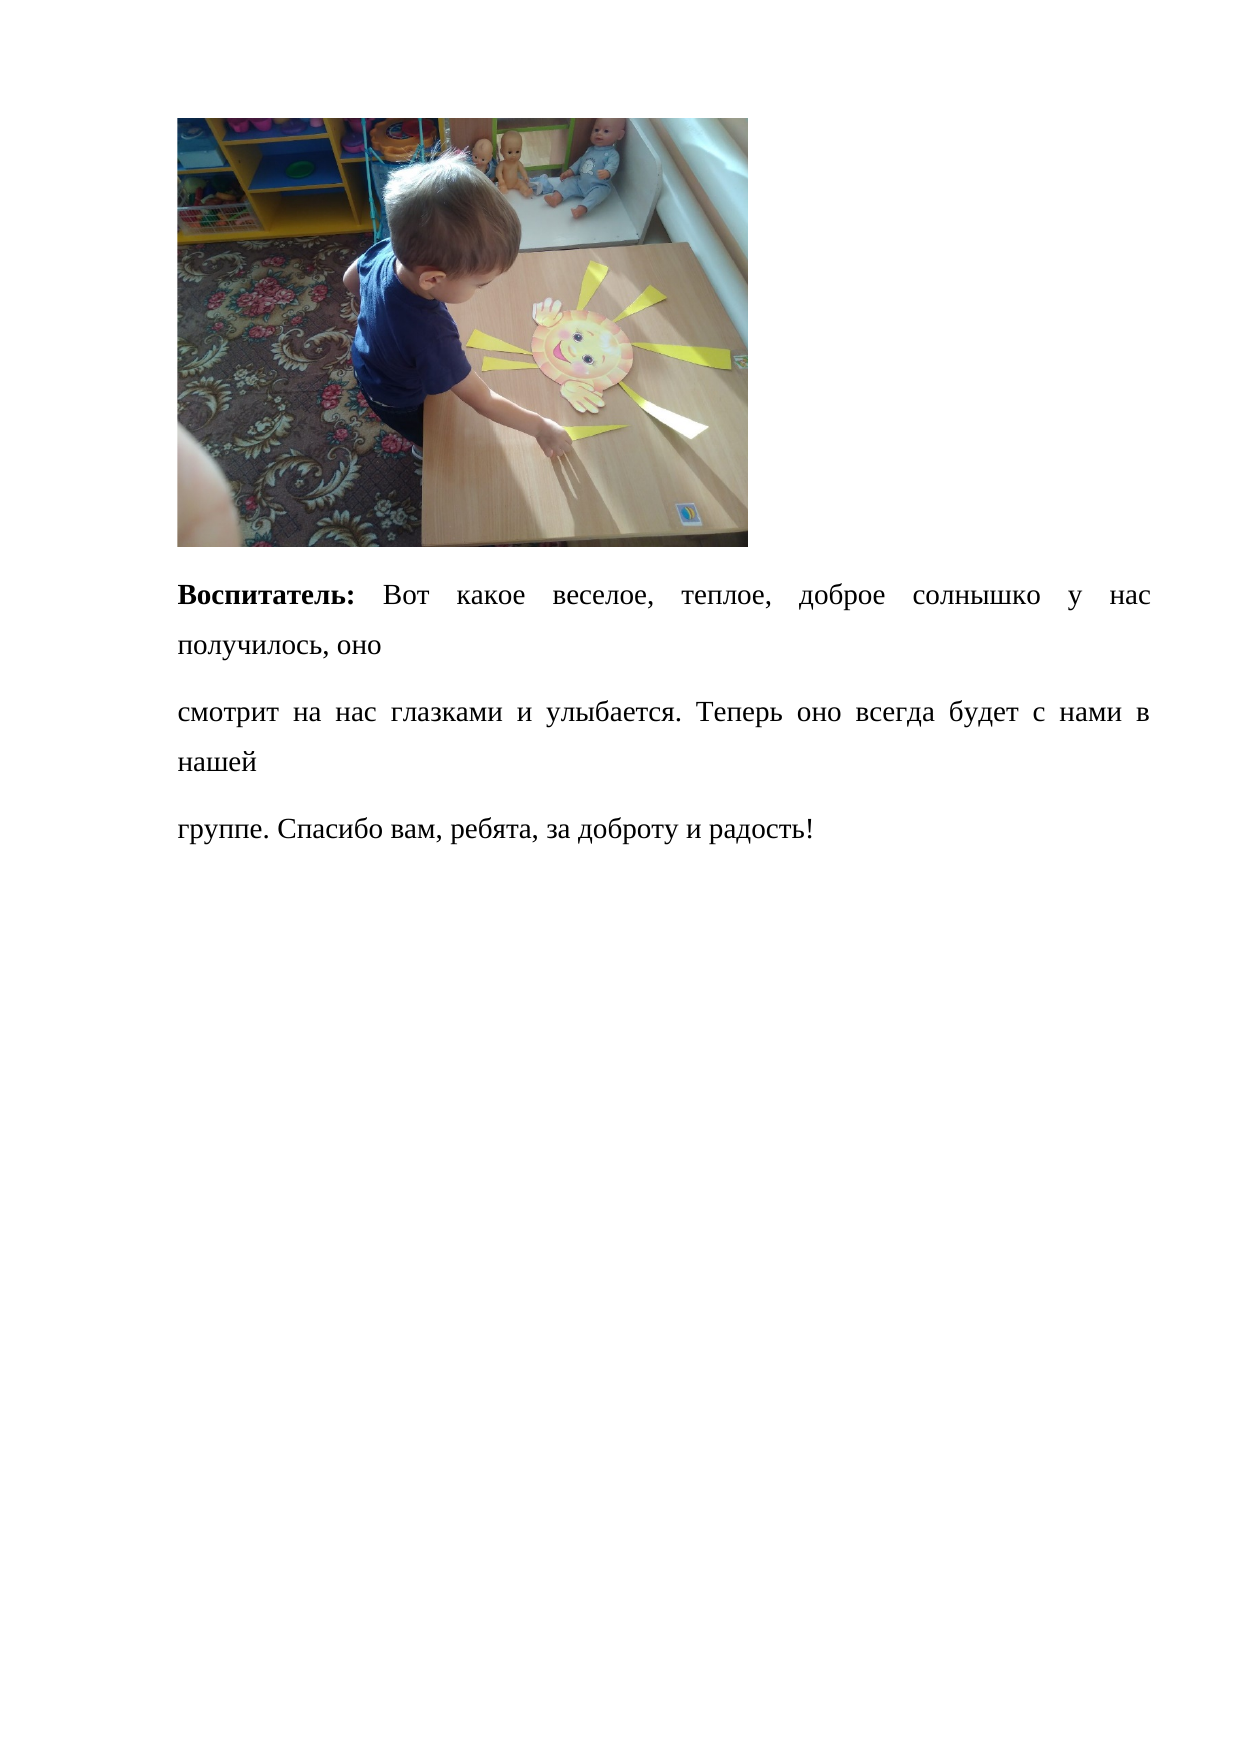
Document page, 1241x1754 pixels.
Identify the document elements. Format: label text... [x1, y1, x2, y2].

picture [177, 118, 748, 547]
text группе. Спасибо вам, ребята, за доброту и радость! [177, 811, 1152, 845]
text смотрит на нас глазками и улыбается. Теперь оно всегда будет с нами в нашей [177, 694, 1152, 778]
text Воспитатель: Вот какое веселое, теплое, доброе солнышко у нас получилось, оно [177, 577, 1152, 661]
